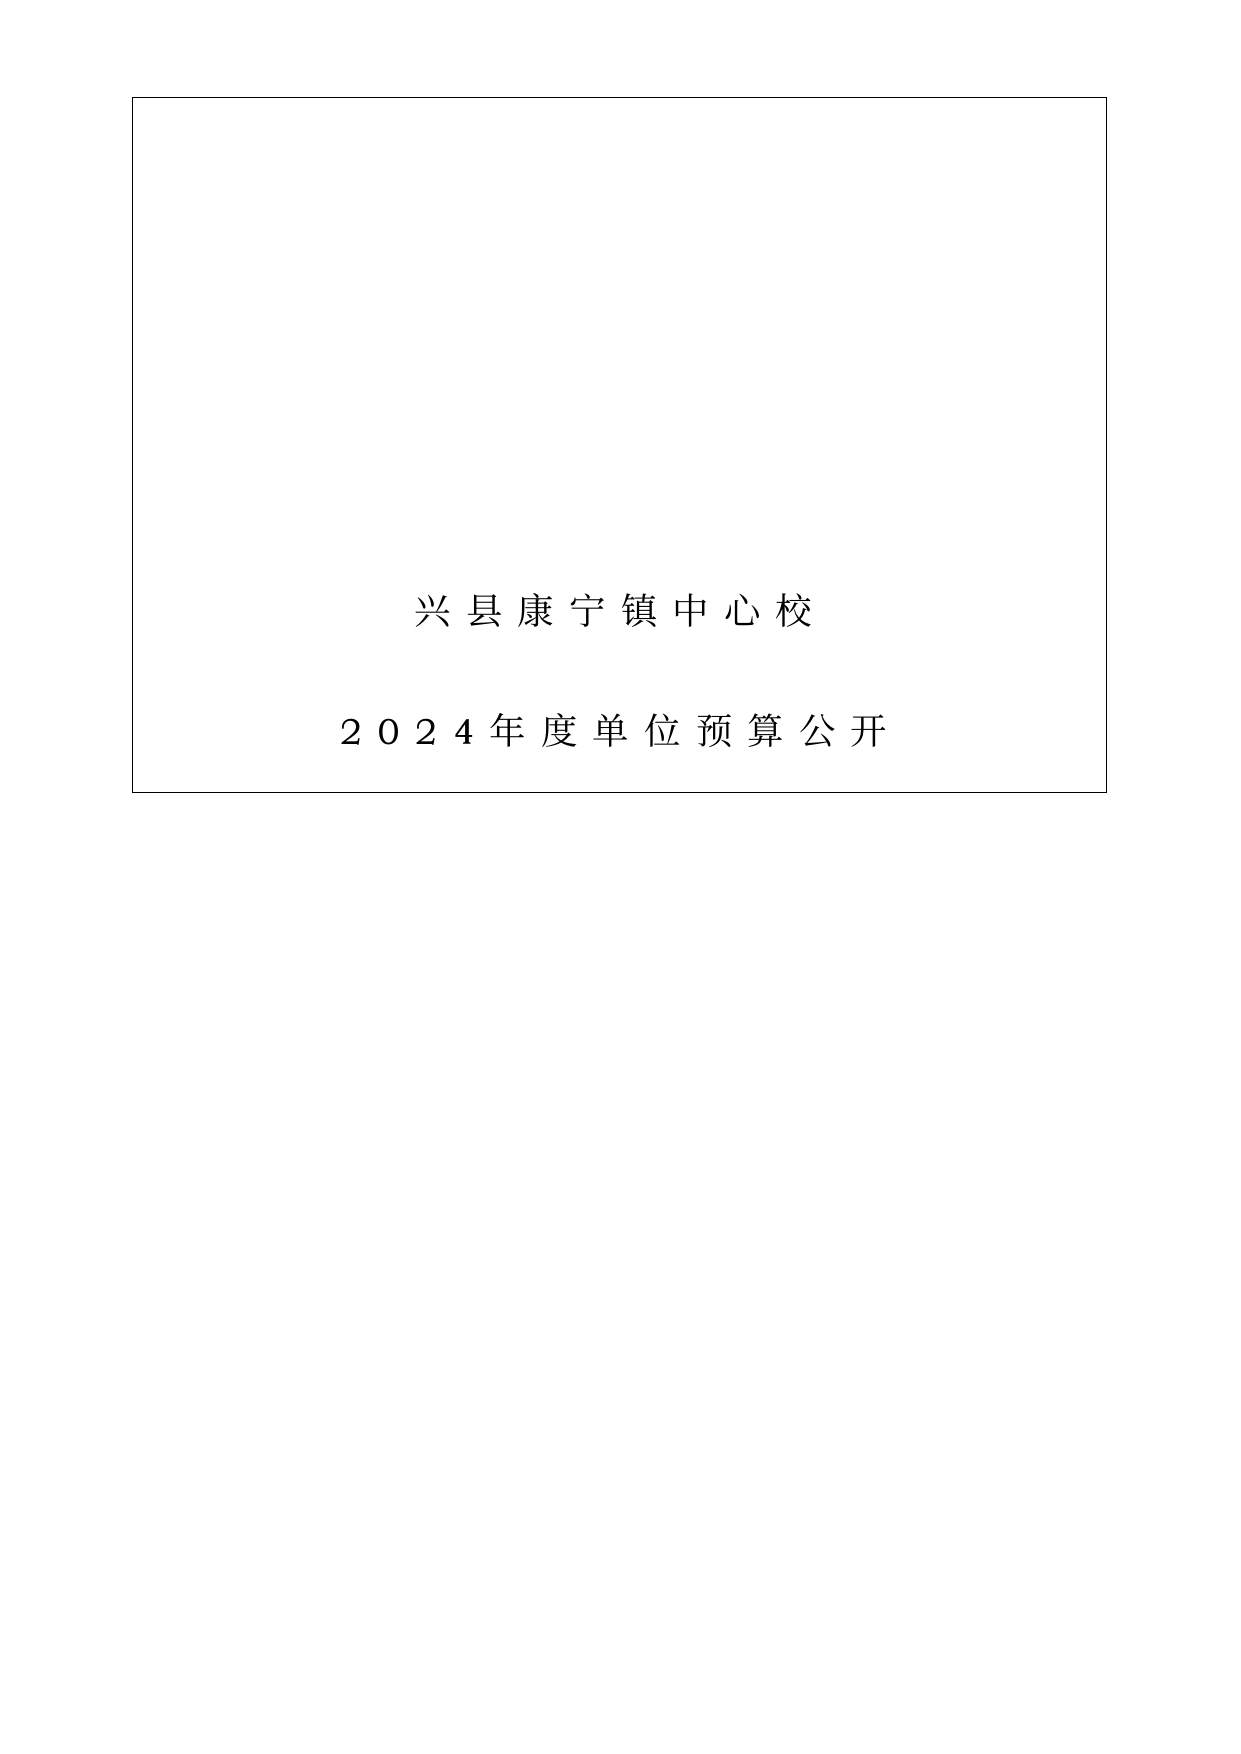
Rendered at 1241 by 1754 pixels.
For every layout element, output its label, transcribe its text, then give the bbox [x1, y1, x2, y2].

picture [344, 721, 355, 725]
picture [864, 718, 873, 725]
picture [133, 98, 1106, 792]
picture [419, 721, 430, 725]
text 2 0 2 4 年 度 单 位 预 算 公 开 [339, 725, 1230, 749]
text 兴 县 康 宁 镇 中 心 校 [414, 605, 1230, 629]
picture [383, 721, 393, 725]
picture [524, 599, 536, 605]
picture [476, 597, 492, 602]
picture [574, 600, 599, 605]
picture [495, 720, 507, 725]
